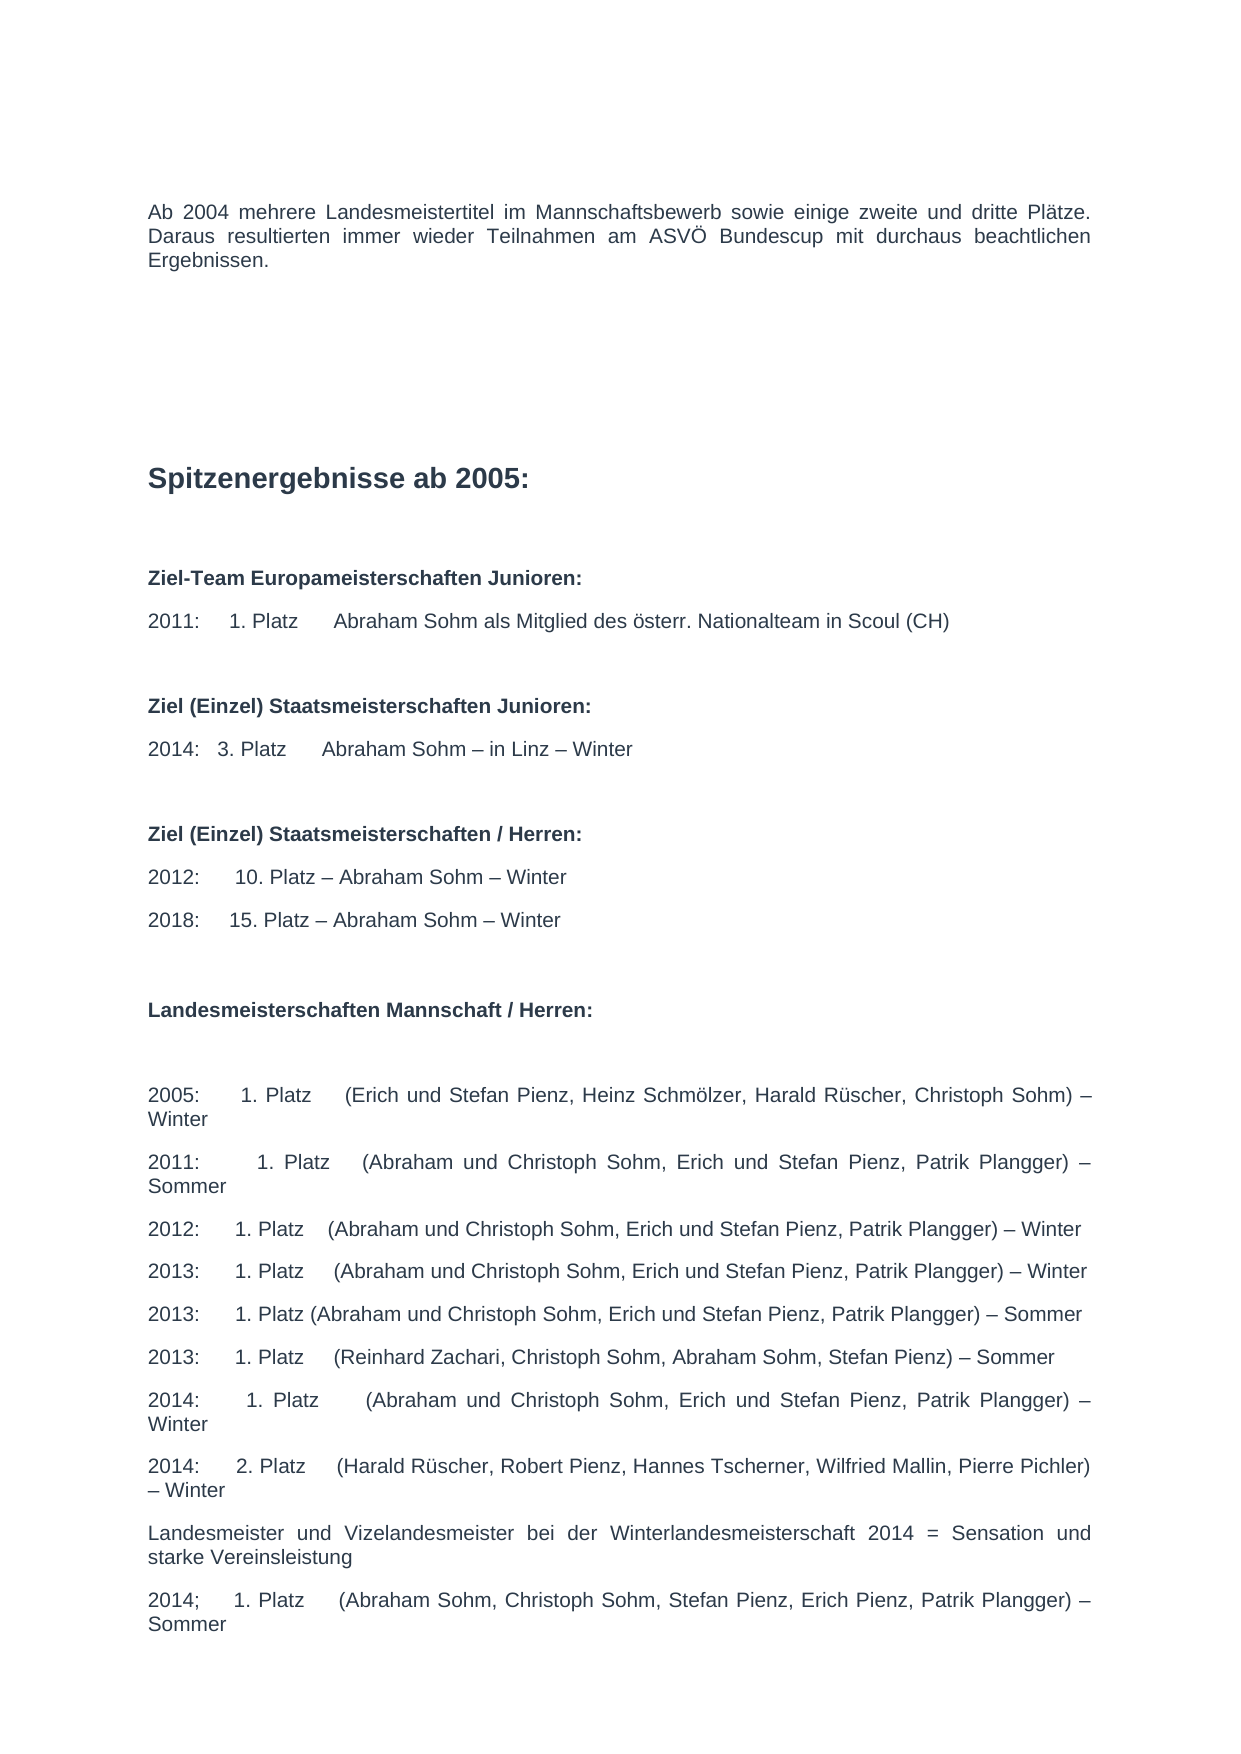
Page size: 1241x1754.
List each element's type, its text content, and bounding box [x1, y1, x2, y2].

text Ziel-Team Europameisterschaften Junioren: [148, 566, 1093, 590]
text 2018: 15. Platz – Abraham Sohm – Winter [148, 908, 1093, 932]
text 2012: 1. Platz (Abraham und Christoph Sohm, Erich und Stefan Pienz, Patrik Plangger) – Winter [148, 1217, 1093, 1241]
text Ab 2004 mehrere Landesmeistertitel im Mannschaftsbewerb sowie einige zweite und dritte Plätze. Daraus resultierten immer wieder Teilnahmen am ASVÖ Bundescup mit durchaus beachtlichen Ergebnissen. [148, 200, 1093, 272]
text 2014: 2. Platz (Harald Rüscher, Robert Pienz, Hannes Tscherner, Wilfried Mallin, Pierre Pichler) – Winter [148, 1454, 1093, 1502]
text 2013: 1. Platz (Reinhard Zachari, Christoph Sohm, Abraham Sohm, Stefan Pienz) – Sommer [148, 1345, 1093, 1369]
text Landesmeister und Vizelandesmeister bei der Winterlandesmeisterschaft 2014 = Sensation und starke Vereinsleistung [148, 1521, 1093, 1569]
text 2014: 1. Platz (Abraham und Christoph Sohm, Erich und Stefan Pienz, Patrik Plangger) – Winter [148, 1387, 1093, 1435]
text 2014; 1. Platz (Abraham Sohm, Christoph Sohm, Stefan Pienz, Erich Pienz, Patrik Plangger) – Sommer [148, 1587, 1093, 1635]
text 2012: 10. Platz – Abraham Sohm – Winter [148, 865, 1093, 889]
text 2014: 3. Platz Abraham Sohm – in Linz – Winter [148, 737, 1093, 761]
text 2013: 1. Platz (Abraham und Christoph Sohm, Erich und Stefan Pienz, Patrik Plangger) – Winter [148, 1259, 1093, 1283]
text 2011: 1. Platz (Abraham und Christoph Sohm, Erich und Stefan Pienz, Patrik Plangger) – Sommer [148, 1150, 1093, 1198]
text 2011: 1. Platz Abraham Sohm als Mitglied des österr. Nationalteam in Scoul (CH) [148, 609, 1093, 633]
text 2005: 1. Platz (Erich und Stefan Pienz, Heinz Schmölzer, Harald Rüscher, Christoph Sohm) – Winter [148, 1083, 1093, 1131]
text Ziel (Einzel) Staatsmeisterschaften Junioren: [148, 694, 1093, 718]
text Spitzenergebnisse ab 2005: [148, 461, 1093, 495]
text Ziel (Einzel) Staatsmeisterschaften / Herren: [148, 822, 1093, 846]
text Landesmeisterschaften Mannschaft / Herren: [148, 998, 1093, 1022]
text 2013: 1. Platz (Abraham und Christoph Sohm, Erich und Stefan Pienz, Patrik Plangger) – Sommer [148, 1302, 1093, 1326]
